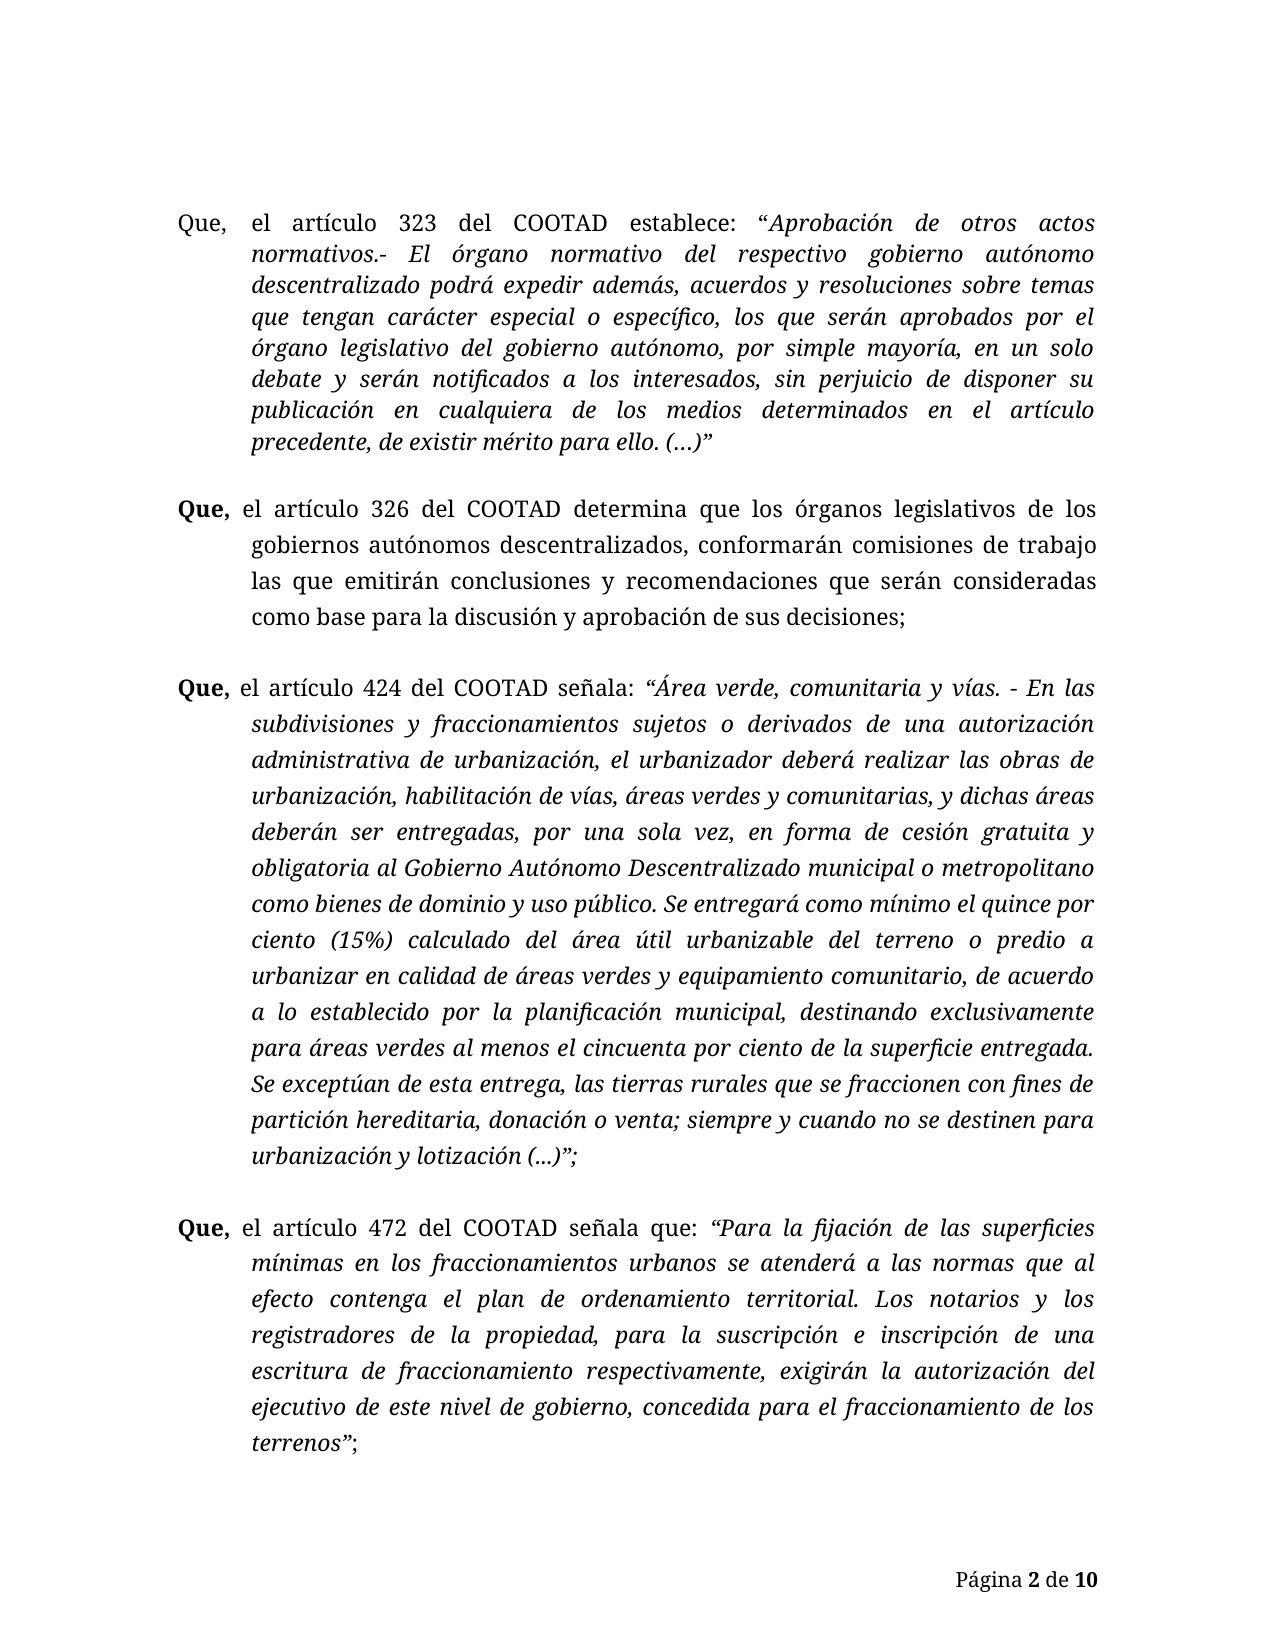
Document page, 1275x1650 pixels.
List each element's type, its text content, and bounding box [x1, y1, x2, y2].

text Que, el artículo 326 del COOTAD determina que los órganos legislativos de los gobiernos autónomos descentralizados, conformarán comisiones de trabajo las que emitirán conclusiones y recomendaciones que serán consideradas como base para la discusión y aprobación de sus decisiones; [177, 493, 1098, 632]
text Que, el artículo 323 del COOTAD establece: “Aprobación de otros actos normativos.- El órgano normativo del respectivo gobierno autónomo descentralizado podrá expedir además, acuerdos y resoluciones sobre temas que tengan carácter especial o específico, los que serán aprobados por el órgano legislativo del gobierno autónomo, por simple mayoría, en un solo debate y serán notificados a los interesados, sin perjuicio de disponer su publicación en cualquiera de los medios determinados en el artículo precedente, de existir mérito para ello. (…)” [177, 207, 1098, 457]
text Que, el artículo 424 del COOTAD señala: “Área verde, comunitaria y vías. - En las subdivisiones y fraccionamientos sujetos o derivados de una autorización administrativa de urbanización, el urbanizador deberá realizar las obras de urbanización, habilitación de vías, áreas verdes y comunitarias, y dichas áreas deberán ser entregadas, por una sola vez, en forma de cesión gratuita y obligatoria al Gobierno Autónomo Descentralizado municipal o metropolitano como bienes de dominio y uso público. Se entregará como mínimo el quince por ciento (15%) calculado del área útil urbanizable del terreno o predio a urbanizar en calidad de áreas verdes y equipamiento comunitario, de acuerdo a lo establecido por la planificación municipal, destinando exclusivamente para áreas verdes al menos el cincuenta por ciento de la superficie entregada. Se exceptúan de esta entrega, las tierras rurales que se fraccionen con fines de partición hereditaria, donación o venta; siempre y cuando no se destinen para urbanización y lotización (...)”; [177, 672, 1098, 1171]
text Que, el artículo 472 del COOTAD señala que: “Para la fijación de las superficies mínimas en los fraccionamientos urbanos se atenderá a las normas que al efecto contenga el plan de ordenamiento territorial. Los notarios y los registradores de la propiedad, para la suscripción e inscripción de una escritura de fraccionamiento respectivamente, exigirán la autorización del ejecutivo de este nivel de gobierno, concedida para el fraccionamiento de los terrenos”; [177, 1211, 1098, 1458]
